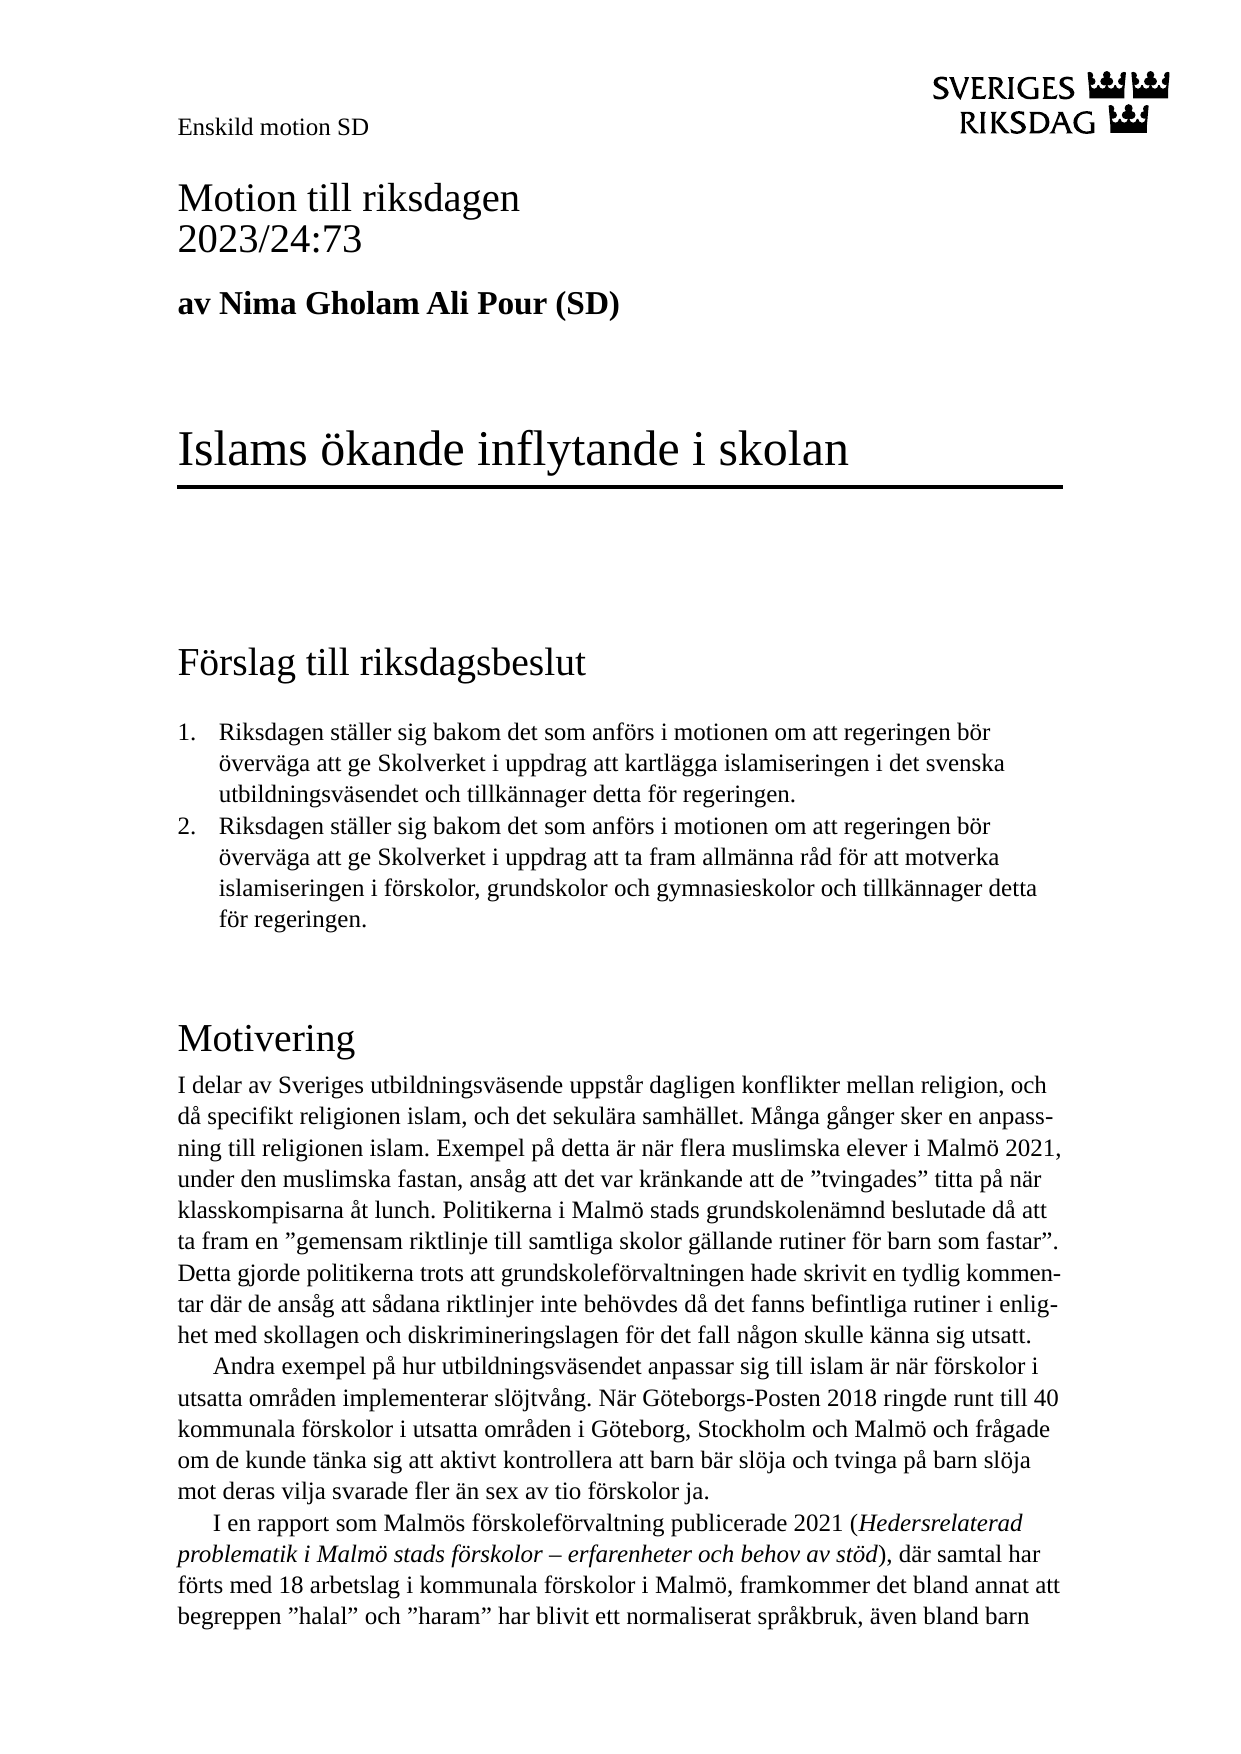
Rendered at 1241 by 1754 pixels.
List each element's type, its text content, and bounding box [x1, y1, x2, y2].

text Andra exempel på hur utbildningsväsendet anpassar sig till islam är när förskolor i utsatta områden implementerar slöjtvång. När Göteborgs-Posten 2018 ringde runt till 40 kommunala förskolor i utsatta områden i Göteborg, Stockholm och Malmö och frågade om de kunde tänka sig att aktivt kontrollera att barn bär slöja och tvinga på barn slöja mot deras vilja svarade fler än sex av tio förskolor ja. [177, 1349, 1063, 1505]
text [177, 1505, 1063, 1630]
text I delar av Sveriges utbildningsväsende uppstår dagligen konflikter mellan religion, och då specifikt religionen islam, och det sekulära samhället. Många gånger sker en anpassning till religionen islam. Exempel på detta är när flera muslimska elever i Malmö 2021, under den muslimska fastan, ansåg att det var kränkande att de ”tvingades” titta på när klasskompisarna åt lunch. Politikerna i Malmö stads grundskolenämnd beslutade då att ta fram en ”gemensam riktlinje till samtliga skolor gällande rutiner för barn som fastar”. Detta gjorde politikerna trots att grundskoleförvaltningen hade skrivit en tydlig kommentar där de ansåg att sådana riktlinjer inte behövdes då det fanns befintliga rutiner i enlighet med skollagen och diskrimineringslagen för det fall någon skulle känna sig utsatt. [177, 1068, 1063, 1349]
